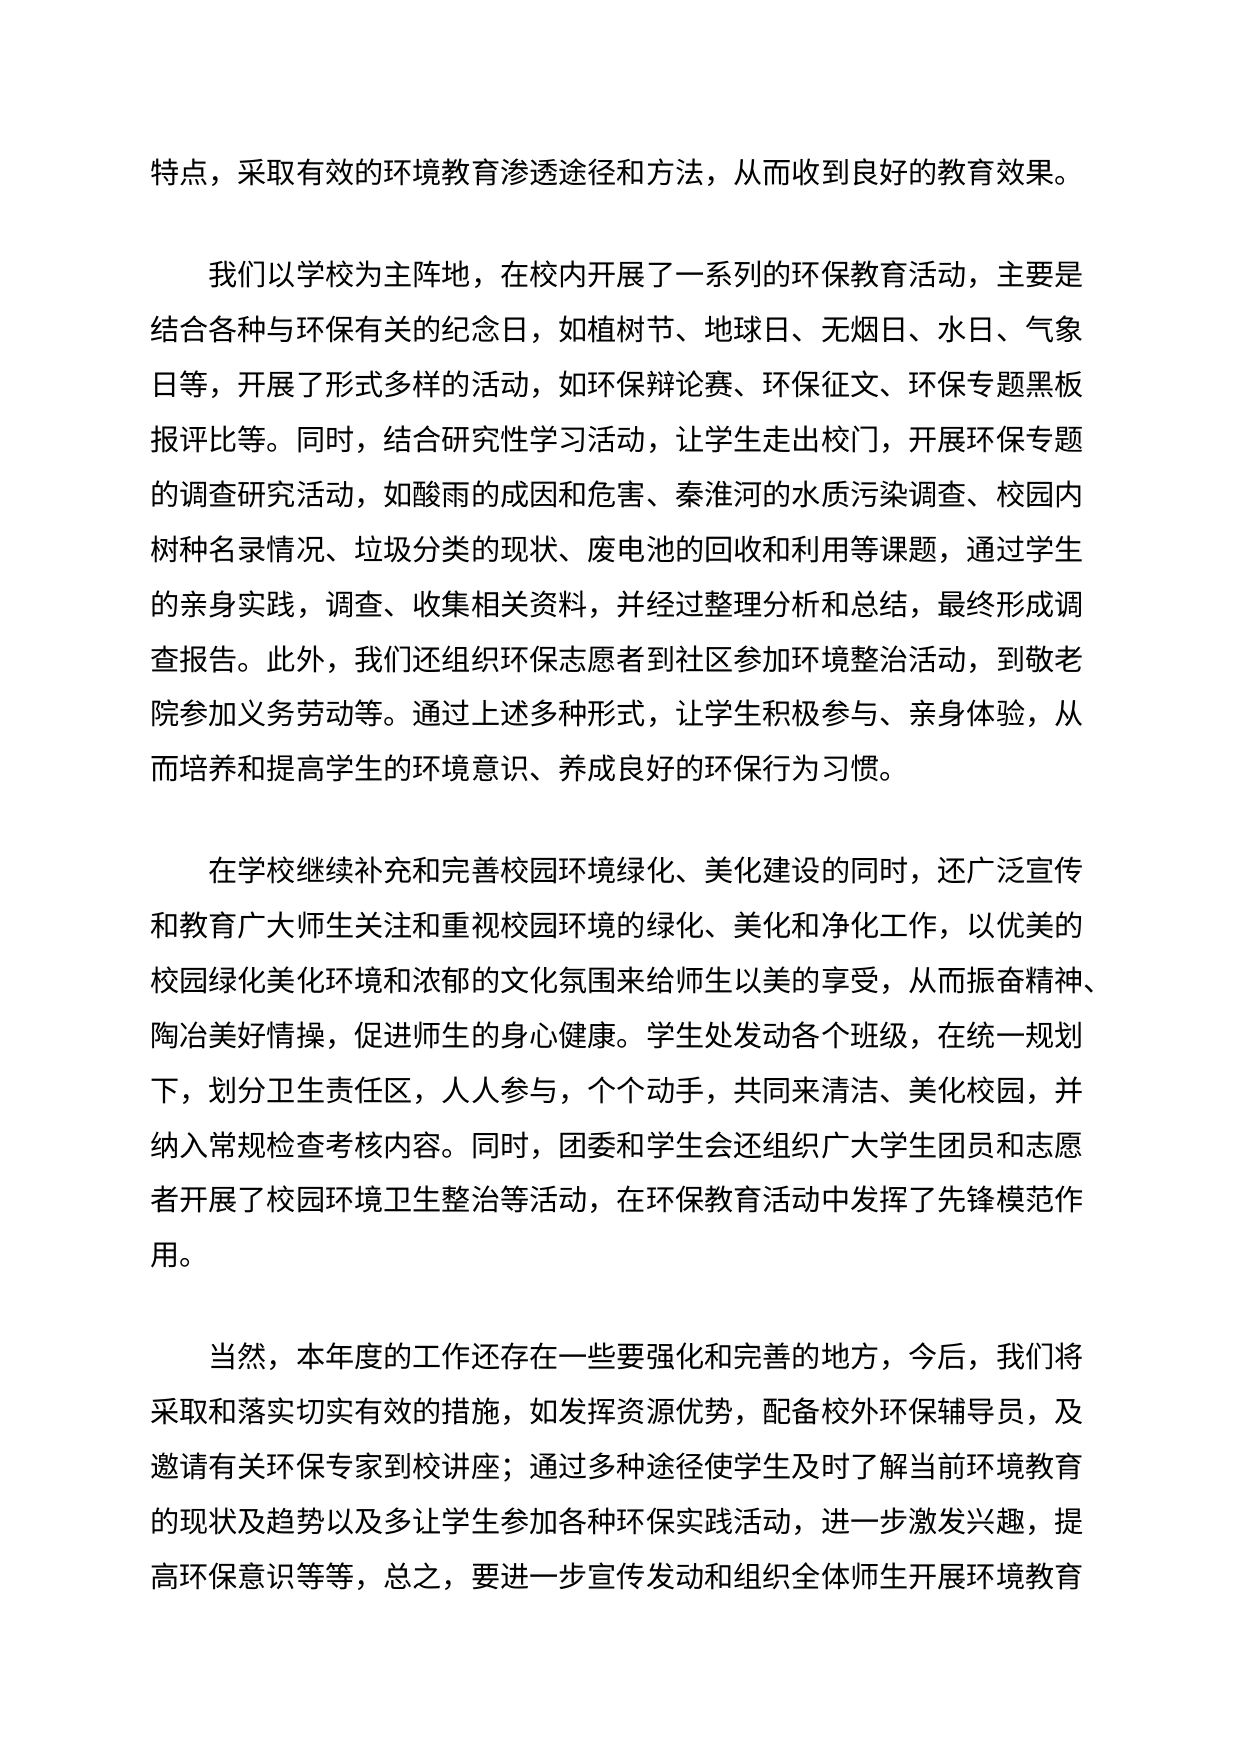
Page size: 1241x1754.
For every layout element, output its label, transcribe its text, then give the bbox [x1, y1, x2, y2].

text 我们以学校为主阵地，在校内开展了一系列的环保教育活动，主要是结合各种与环保有关的纪念日，如植树节、地球日、无烟日、水日、气象日等，开展了形式多样的活动，如环保辩论赛、环保征文、环保专题黑板报评比等。同时，结合研究性学习活动，让学生走出校门，开展环保专题的调查研究活动，如酸雨的成因和危害、秦淮河的水质污染调查、校园内树种名录情况、垃圾分类的现状、废电池的回收和利用等课题，通过学生的亲身实践，调查、收集相关资料，并经过整理分析和总结，最终形成调查报告。此外，我们还组织环保志愿者到社区参加环境整治活动，到敬老院参加义务劳动等。通过上述多种形式，让学生积极参与、亲身体验，从而培养和提高学生的环境意识、养成良好的环保行为习惯。 [150, 252, 1090, 788]
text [150, 150, 1090, 192]
text 在学校继续补充和完善校园环境绿化、美化建设的同时，还广泛宣传和教育广大师生关注和重视校园环境的绿化、美化和净化工作，以优美的校园绿化美化环境和浓郁的文化氛围来给师生以美的享受，从而振奋精神、陶冶美好情操，促进师生的身心健康。学生处发动各个班级，在统一规划下，划分卫生责任区，人人参与，个个动手，共同来清洁、美化校园，并纳入常规检查考核内容。同时，团委和学生会还组织广大学生团员和志愿者开展了校园环境卫生整治等活动，在环保教育活动中发挥了先锋模范作用。 [150, 848, 1090, 1274]
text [150, 1334, 1090, 1596]
